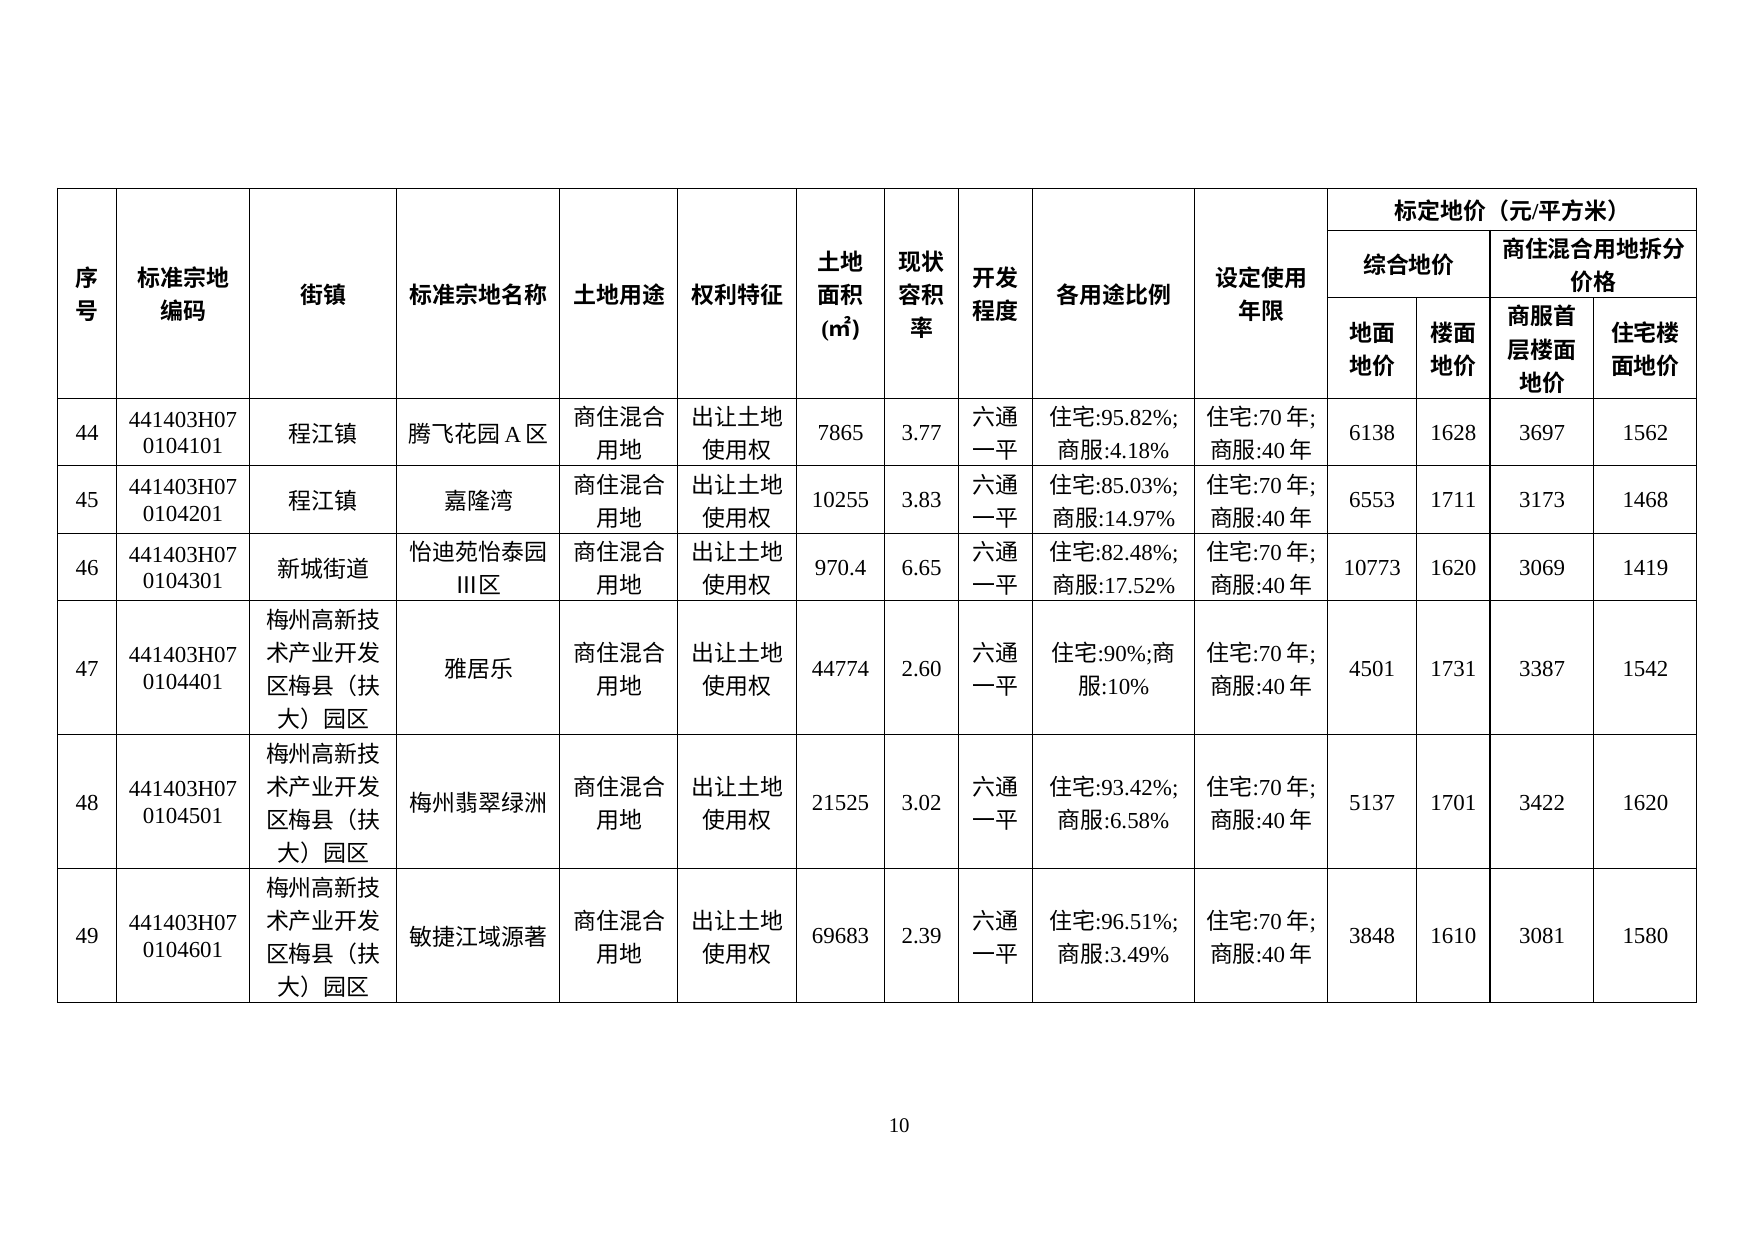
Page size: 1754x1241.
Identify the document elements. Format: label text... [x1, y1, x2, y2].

table_header 标准宗地编码 [117, 189, 249, 398]
table_cell 商住混合用地 [560, 466, 677, 533]
table_cell 3848 [1328, 869, 1416, 1002]
table_cell 腾飞花园A区 [397, 399, 559, 465]
table_cell 441403H070104601 [117, 869, 249, 1002]
table_cell 住宅:70年;商服:40年 [1195, 534, 1327, 600]
table_cell 47 [58, 601, 116, 734]
table_cell 住宅:70年;商服:40年 [1195, 869, 1327, 1002]
table_header 土地用途 [560, 189, 677, 398]
table_cell 1620 [1417, 534, 1489, 600]
table_cell 3.77 [885, 399, 958, 465]
table_cell 1701 [1417, 735, 1489, 868]
table_cell 六通一平 [959, 869, 1032, 1002]
table_cell 住宅:82.48%;商服:17.52% [1033, 534, 1194, 600]
table_cell 3.02 [885, 735, 958, 868]
table_cell 出让土地使用权 [678, 869, 796, 1002]
table_cell 住宅:96.51%;商服:3.49% [1033, 869, 1194, 1002]
table_cell 69683 [797, 869, 884, 1002]
table_cell 4501 [1328, 601, 1416, 734]
table_cell 商住混合用地 [560, 399, 677, 465]
table_cell 梅州翡翠绿洲 [397, 735, 559, 868]
table_cell 六通一平 [959, 466, 1032, 533]
table_cell 3.83 [885, 466, 958, 533]
table_cell 住宅:95.82%;商服:4.18% [1033, 399, 1194, 465]
table_cell 程江镇 [250, 399, 396, 465]
table_cell 1468 [1594, 466, 1696, 533]
table_cell 嘉隆湾 [397, 466, 559, 533]
table_cell 6.65 [885, 534, 958, 600]
table_cell 1620 [1594, 735, 1696, 868]
table_cell 3173 [1491, 466, 1593, 533]
table_cell 住宅:70年;商服:40年 [1195, 399, 1327, 465]
table_cell 1610 [1417, 869, 1489, 1002]
table_header 各用途比例 [1033, 189, 1194, 398]
table_cell 住宅:85.03%;商服:14.97% [1033, 466, 1194, 533]
table_cell 出让土地使用权 [678, 534, 796, 600]
table_cell 地面地价 [1328, 298, 1416, 398]
table_cell 10255 [797, 466, 884, 533]
table_cell 商住混合用地 [560, 735, 677, 868]
table_cell 49 [58, 869, 116, 1002]
table_cell 六通一平 [959, 735, 1032, 868]
table_cell 住宅:70年;商服:40年 [1195, 466, 1327, 533]
table_cell 1562 [1594, 399, 1696, 465]
table_cell 2.39 [885, 869, 958, 1002]
table_cell 441403H070104301 [117, 534, 249, 600]
table_cell 441403H070104401 [117, 601, 249, 734]
table_cell 六通一平 [959, 399, 1032, 465]
table_cell 3422 [1491, 735, 1593, 868]
table_cell 出让土地使用权 [678, 466, 796, 533]
table_cell 7865 [797, 399, 884, 465]
table_cell 10773 [1328, 534, 1416, 600]
table_cell 楼面地价 [1417, 298, 1489, 398]
table_cell 住宅:93.42%;商服:6.58% [1033, 735, 1194, 868]
table_cell 六通一平 [959, 601, 1032, 734]
table_cell 1711 [1417, 466, 1489, 533]
table_cell 1580 [1594, 869, 1696, 1002]
table_header 现状容积率 [885, 189, 958, 398]
table_cell 雅居乐 [397, 601, 559, 734]
table_header 标定地价（元/平方米） [1328, 189, 1696, 230]
table_cell 3697 [1491, 399, 1593, 465]
table_cell 住宅:90%;商服:10% [1033, 601, 1194, 734]
table_cell 1628 [1417, 399, 1489, 465]
table_header 土地面积(㎡) [797, 189, 884, 398]
table_cell 3069 [1491, 534, 1593, 600]
table_cell 6138 [1328, 399, 1416, 465]
table_cell 敏捷江域源著 [397, 869, 559, 1002]
table_cell 住宅:70年;商服:40年 [1195, 601, 1327, 734]
table_cell 商住混合用地 [560, 601, 677, 734]
table_cell 商住混合用地 [560, 869, 677, 1002]
table_header 开发程度 [959, 189, 1032, 398]
table_cell 44774 [797, 601, 884, 734]
table_header 街镇 [250, 189, 396, 398]
table_cell 商住混合用地 [560, 534, 677, 600]
table_cell 1731 [1417, 601, 1489, 734]
table_cell 46 [58, 534, 116, 600]
table_cell 5137 [1328, 735, 1416, 868]
table_cell 住宅:70年;商服:40年 [1195, 735, 1327, 868]
table_cell 出让土地使用权 [678, 399, 796, 465]
table_cell 出让土地使用权 [678, 735, 796, 868]
table_cell 梅州高新技术产业开发区梅县（扶大）园区 [250, 869, 396, 1002]
table_cell 2.60 [885, 601, 958, 734]
table_header 设定使用年限 [1195, 189, 1327, 398]
table_header 标准宗地名称 [397, 189, 559, 398]
table_cell 程江镇 [250, 466, 396, 533]
table_cell 48 [58, 735, 116, 868]
table_cell 6553 [1328, 466, 1416, 533]
table_cell 441403H070104501 [117, 735, 249, 868]
table_header 序号 [58, 189, 116, 398]
table_cell 1542 [1594, 601, 1696, 734]
table_cell 怡迪苑怡泰园Ⅲ区 [397, 534, 559, 600]
table_cell 970.4 [797, 534, 884, 600]
table_cell 44 [58, 399, 116, 465]
table_cell 梅州高新技术产业开发区梅县（扶大）园区 [250, 735, 396, 868]
table_cell 六通一平 [959, 534, 1032, 600]
table_cell 441403H070104101 [117, 399, 249, 465]
table_cell 441403H070104201 [117, 466, 249, 533]
table_cell 3387 [1491, 601, 1593, 734]
table_cell 商住混合用地拆分价格 [1491, 231, 1696, 297]
table_cell 综合地价 [1328, 231, 1489, 297]
table_cell 梅州高新技术产业开发区梅县（扶大）园区 [250, 601, 396, 734]
table_cell 商服首层楼面地价 [1491, 298, 1593, 398]
table_cell 出让土地使用权 [678, 601, 796, 734]
table_cell 新城街道 [250, 534, 396, 600]
table_cell 45 [58, 466, 116, 533]
table_cell 住宅楼面地价 [1594, 298, 1696, 398]
table_header 权利特征 [678, 189, 796, 398]
table_cell 21525 [797, 735, 884, 868]
table_cell 3081 [1491, 869, 1593, 1002]
table_cell 1419 [1594, 534, 1696, 600]
